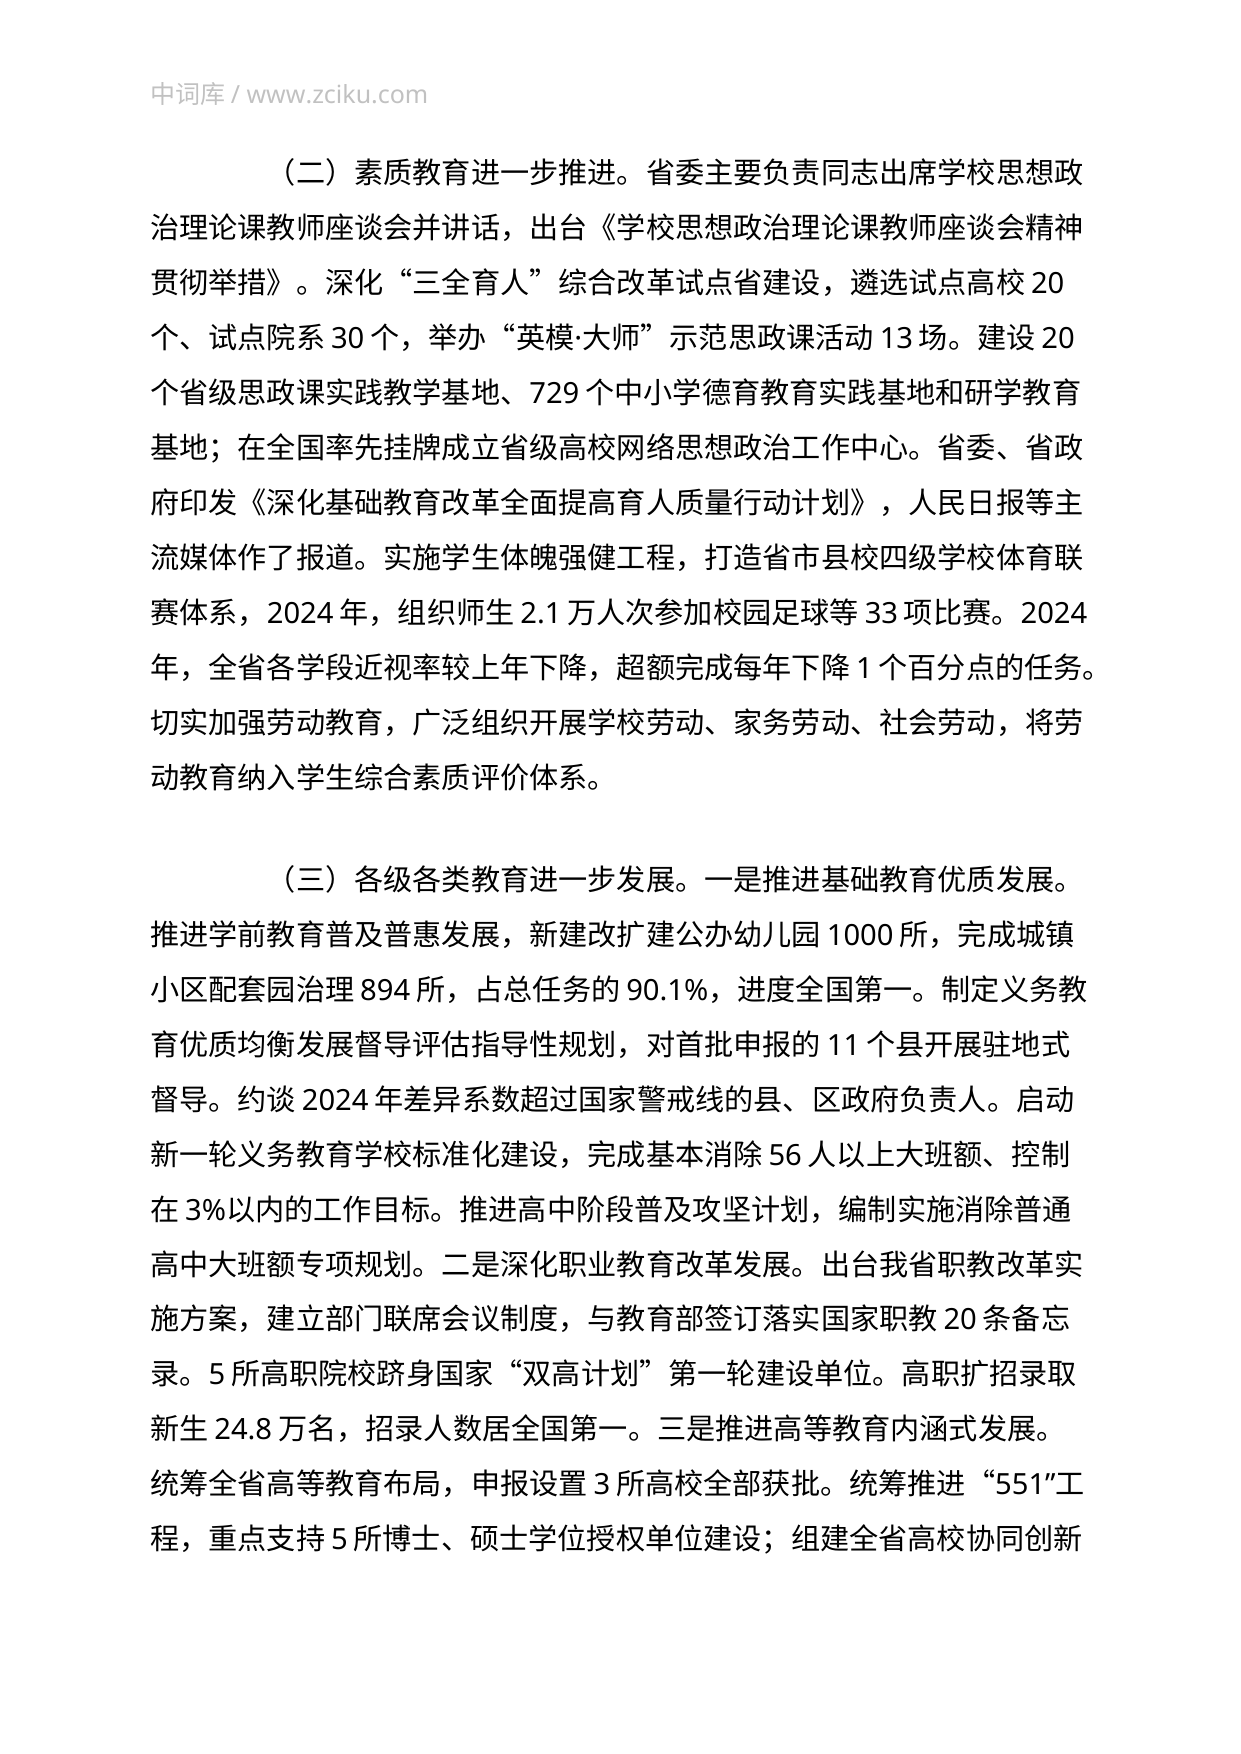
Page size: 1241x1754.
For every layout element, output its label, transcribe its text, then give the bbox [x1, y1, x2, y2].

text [150, 856, 1090, 1558]
text （二）素质教育进一步推进。省委主要负责同志出席学校思想政治理论课教师座谈会并讲话，出台《学校思想政治理论课教师座谈会精神贯彻举措》。深化“三全育人”综合改革试点省建设，遴选试点高校20个、试点院系30个，举办“英模·大师”示范思政课活动13场。建设20个省级思政课实践教学基地、729个中小学德育教育实践基地和研学教育基地；在全国率先挂牌成立省级高校网络思想政治工作中心。省委、省政府印发《深化基础教育改革全面提高育人质量行动计划》，人民日报等主流媒体作了报道。实施学生体魄强健工程，打造省市县校四级学校体育联赛体系，2024年，组织师生2.1万人次参加校园足球等33项比赛。2024年，全省各学段近视率较上年下降，超额完成每年下降1个百分点的任务。切实加强劳动教育，广泛组织开展学校劳动、家务劳动、社会劳动，将劳动教育纳入学生综合素质评价体系。 [150, 150, 1090, 797]
